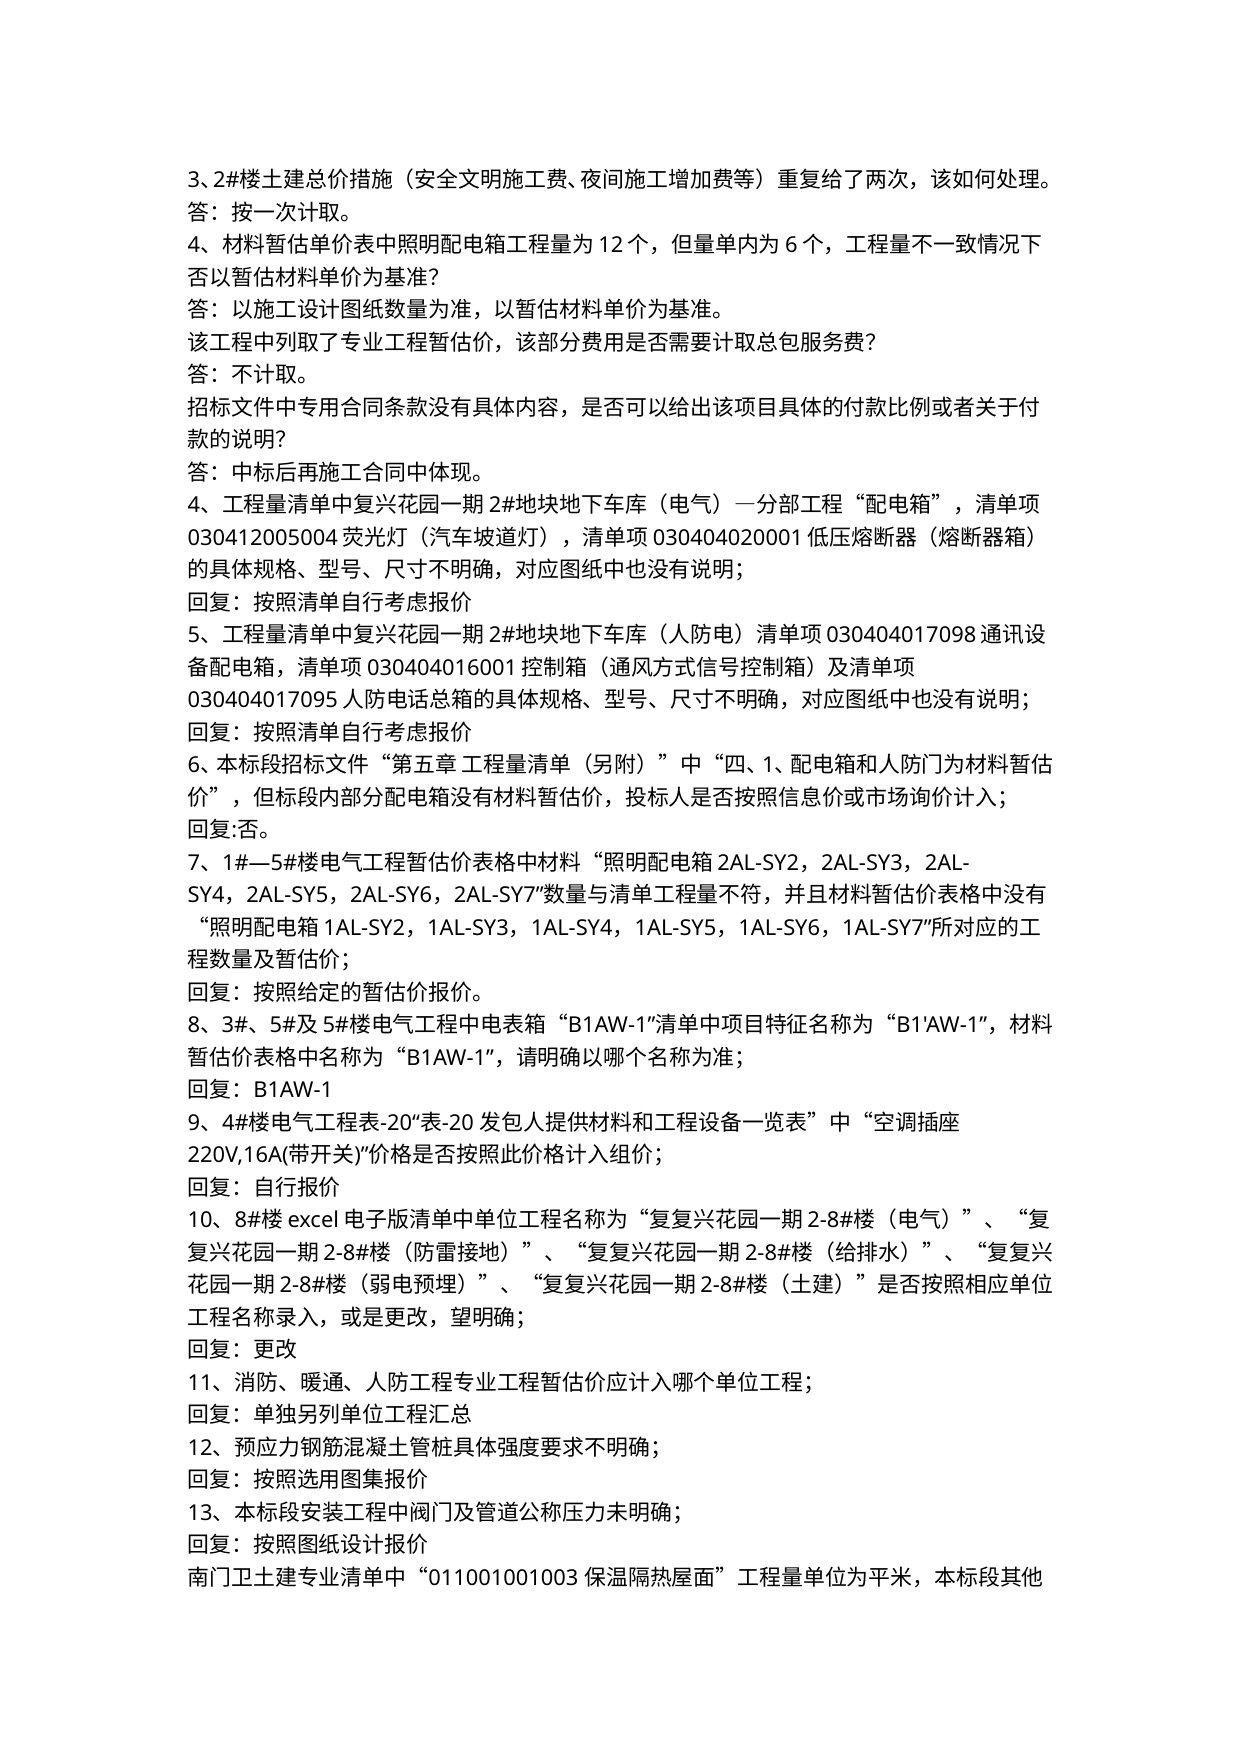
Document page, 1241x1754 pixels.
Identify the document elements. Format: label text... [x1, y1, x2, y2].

text 11、消防、暖通、人防工程专业工程暂估价应计入哪个单位工程； [187, 1397, 1053, 1429]
text 回复：按照清单自行考虑报价 [187, 617, 1053, 649]
text 3、2#楼土建总价措施（安全文明施工费、夜间施工增加费等）重复给了两次，该如何处理。 [187, 162, 1053, 227]
text 10、8#楼excel电子版清单中单位工程名称为“复复兴花园一期2-8#楼（电气）”、“复复兴花园一期2-8#楼（防雷接地）”、“复复兴花园一期2-8#楼（给排水）”、“复复兴花园一期2-8#楼（弱电预埋）”、“复复兴花园一期2-8#楼（土建）”是否按照相应单位工程名称录入，或是更改，望明确； [187, 1234, 1053, 1364]
text 回复:否。 [187, 844, 1053, 877]
text 回复：更改 [187, 1364, 1053, 1397]
text 13、本标段安装工程中阀门及管道公称压力未明确； [187, 1527, 1053, 1559]
text 答：按一次计取。 [187, 227, 1053, 259]
text 答：以施工设计图纸数量为准，以暂估材料单价为基准。 [187, 324, 1053, 357]
text 招标文件中专用合同条款没有具体内容，是否可以给出该项目具体的付款比例或者关于付款的说明？ [187, 422, 1053, 487]
text 答：中标后再施工合同中体现。 [187, 487, 1053, 519]
text 8、3#、5#及5#楼电气工程中电表箱“B1AW-1”清单中项目特征名称为“B1'AW-1”，材料暂估价表格中名称为“B1AW-1”，请明确以哪个名称为准； [187, 1039, 1053, 1104]
text 该工程中列取了专业工程暂估价，该部分费用是否需要计取总包服务费？ [187, 357, 1053, 389]
text 回复：按照图纸设计报价 [187, 1559, 1053, 1592]
text 回复：按照选用图集报价 [187, 1494, 1053, 1527]
text 12、预应力钢筋混凝土管桩具体强度要求不明确； [187, 1462, 1053, 1494]
text 回复：B1AW-1 [187, 1104, 1053, 1137]
text 答：不计取。 [187, 389, 1053, 422]
text 9、4#楼电气工程表-20“表-20 发包人提供材料和工程设备一览表”中“空调插座 220V,16A(带开关)”价格是否按照此价格计入组价； [187, 1137, 1053, 1202]
text 回复：按照给定的暂估价报价。 [187, 1007, 1053, 1039]
text 7、1#—5#楼电气工程暂估价表格中材料“照明配电箱2AL-SY2，2AL-SY3，2AL-SY4，2AL-SY5，2AL-SY6，2AL-SY7”数量与清单工程量不符，并且材料暂估价表格中没有“照明配电箱1AL-SY2，1AL-SY3，1AL-SY4，1AL-SY5，1AL-SY6，1AL-SY7”所对应的工程数量及暂估价； [187, 877, 1053, 1007]
text 5、工程量清单中复兴花园一期2#地块地下车库（人防电）清单项030404017098通讯设备配电箱，清单项030404016001控制箱（通风方式信号控制箱）及清单项030404017095人防电话总箱的具体规格、型号、尺寸不明确，对应图纸中也没有说明； [187, 649, 1053, 747]
text 6、本标段招标文件“第五章 工程量清单（另附）”中“四、1、配电箱和人防门为材料暂估价”，但标段内部分配电箱没有材料暂估价，投标人是否按照信息价或市场询价计入； [187, 779, 1053, 844]
text 回复：自行报价 [187, 1202, 1053, 1234]
text 4、工程量清单中复兴花园一期2#地块地下车库（电气）—分部工程“配电箱”，清单项030412005004荧光灯（汽车坡道灯），清单项030404020001低压熔断器（熔断器箱）的具体规格、型号、尺寸不明确，对应图纸中也没有说明； [187, 519, 1053, 617]
text 回复：单独另列单位工程汇总 [187, 1429, 1053, 1462]
text 4、材料暂估单价表中照明配电箱工程量为12个，但量单内为6个，工程量不一致情况下否以暂估材料单价为基准？ [187, 259, 1053, 324]
text 回复：按照清单自行考虑报价 [187, 747, 1053, 779]
